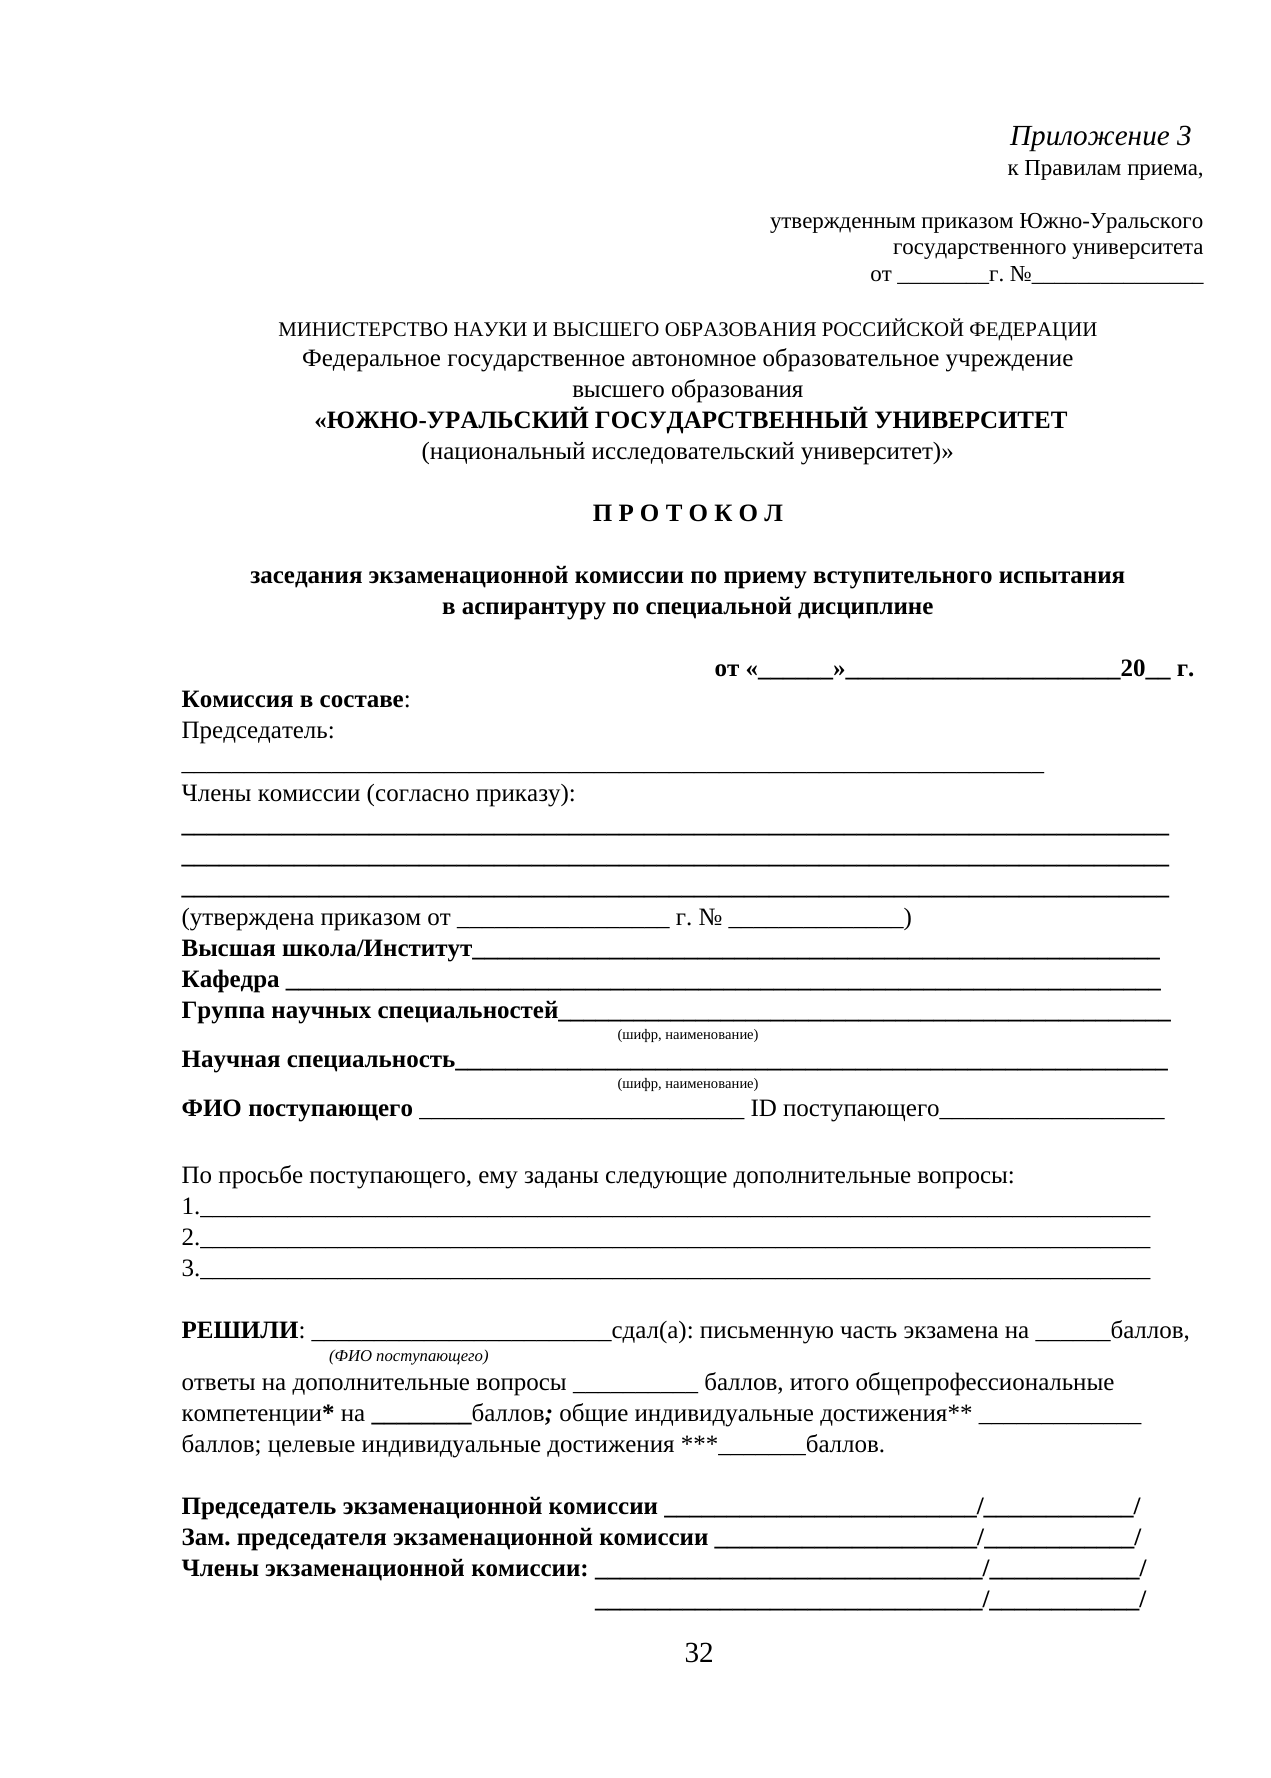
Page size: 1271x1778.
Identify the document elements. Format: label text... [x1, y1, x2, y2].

text _______________________________/____________/ [556, 1584, 1194, 1613]
text заседания экзаменационной комиссии по приему вступительного испытания [181, 560, 1194, 589]
text 2.____________________________________________________________________________ [181, 1222, 1194, 1251]
text ответы на дополнительные вопросы __________ баллов, итого общепрофессиональные компетенции* на ________баллов; общие индивидуальные достижения** _____________ баллов; целевые индивидуальные достижения ***_______баллов. [181, 1367, 1194, 1458]
text от «______»______________________20__ г. [181, 653, 1194, 682]
text Члены экзаменационной комиссии: _______________________________/____________/ [181, 1553, 1194, 1582]
text Председатель: _____________________________________________________________________ [181, 716, 1194, 775]
text (ФИО поступающего) [255, 1346, 1194, 1365]
text МИНИСТЕРСТВО НАУКИ И ВЫСШЕГО ОБРАЗОВАНИЯ РОССИЙСКОЙ ФЕДЕРАЦИИ [181, 317, 1194, 341]
text _______________________________________________________________________________ [181, 871, 1194, 899]
text Члены комиссии (согласно приказу): _______________________________________________________________________________ [181, 778, 1194, 837]
text _______________________________________________________________________________ [181, 840, 1194, 868]
text П Р О Т О К О Л [181, 498, 1194, 527]
text 3.____________________________________________________________________________ [181, 1253, 1194, 1282]
text к Правилам приема, [728, 154, 1203, 181]
text от ________г. №_______________ [728, 260, 1203, 286]
text ФИО поступающего __________________________ ID поступающего__________________ [181, 1093, 1194, 1122]
text Федеральное государственное автономное образовательное учреждение [181, 343, 1194, 372]
text По просьбе поступающего, ему заданы следующие дополнительные вопросы: [181, 1160, 1194, 1189]
text Комиссия в составе: [181, 684, 1194, 713]
text Научная специальность_________________________________________________________ [181, 1044, 1194, 1073]
text (шифр, наименование) [181, 1075, 1194, 1092]
text в аспирантуру по специальной дисциплине [181, 591, 1194, 620]
text «ЮЖНО-УРАЛЬСКИЙ ГОСУДАРСТВЕННЫЙ УНИВЕРСИТЕТ [181, 405, 1194, 434]
text Приложение 3 [181, 118, 1194, 152]
text (шифр, наименование) [181, 1026, 1194, 1043]
text 1.____________________________________________________________________________ [181, 1191, 1194, 1220]
text Председатель экзаменационной комиссии _________________________/____________/ [181, 1491, 1194, 1520]
text высшего образования [181, 374, 1194, 403]
text Высшая школа/Институт_______________________________________________________ [181, 933, 1194, 962]
text (утверждена приказом от _________________ г. № ______________) [181, 902, 1194, 931]
text (национальный исследовательский университет)» [181, 436, 1194, 465]
text РЕШИЛИ: ________________________сдал(а): письменную часть экзамена на ______баллов, [181, 1315, 1194, 1344]
text Группа научных специальностей_________________________________________________ [181, 995, 1194, 1024]
text утвержденным приказом Южно-Уральского государственного университета [728, 207, 1203, 260]
text Кафедра ______________________________________________________________________ [181, 964, 1194, 993]
text Зам. председателя экзаменационной комиссии _____________________/____________/ [181, 1522, 1194, 1551]
